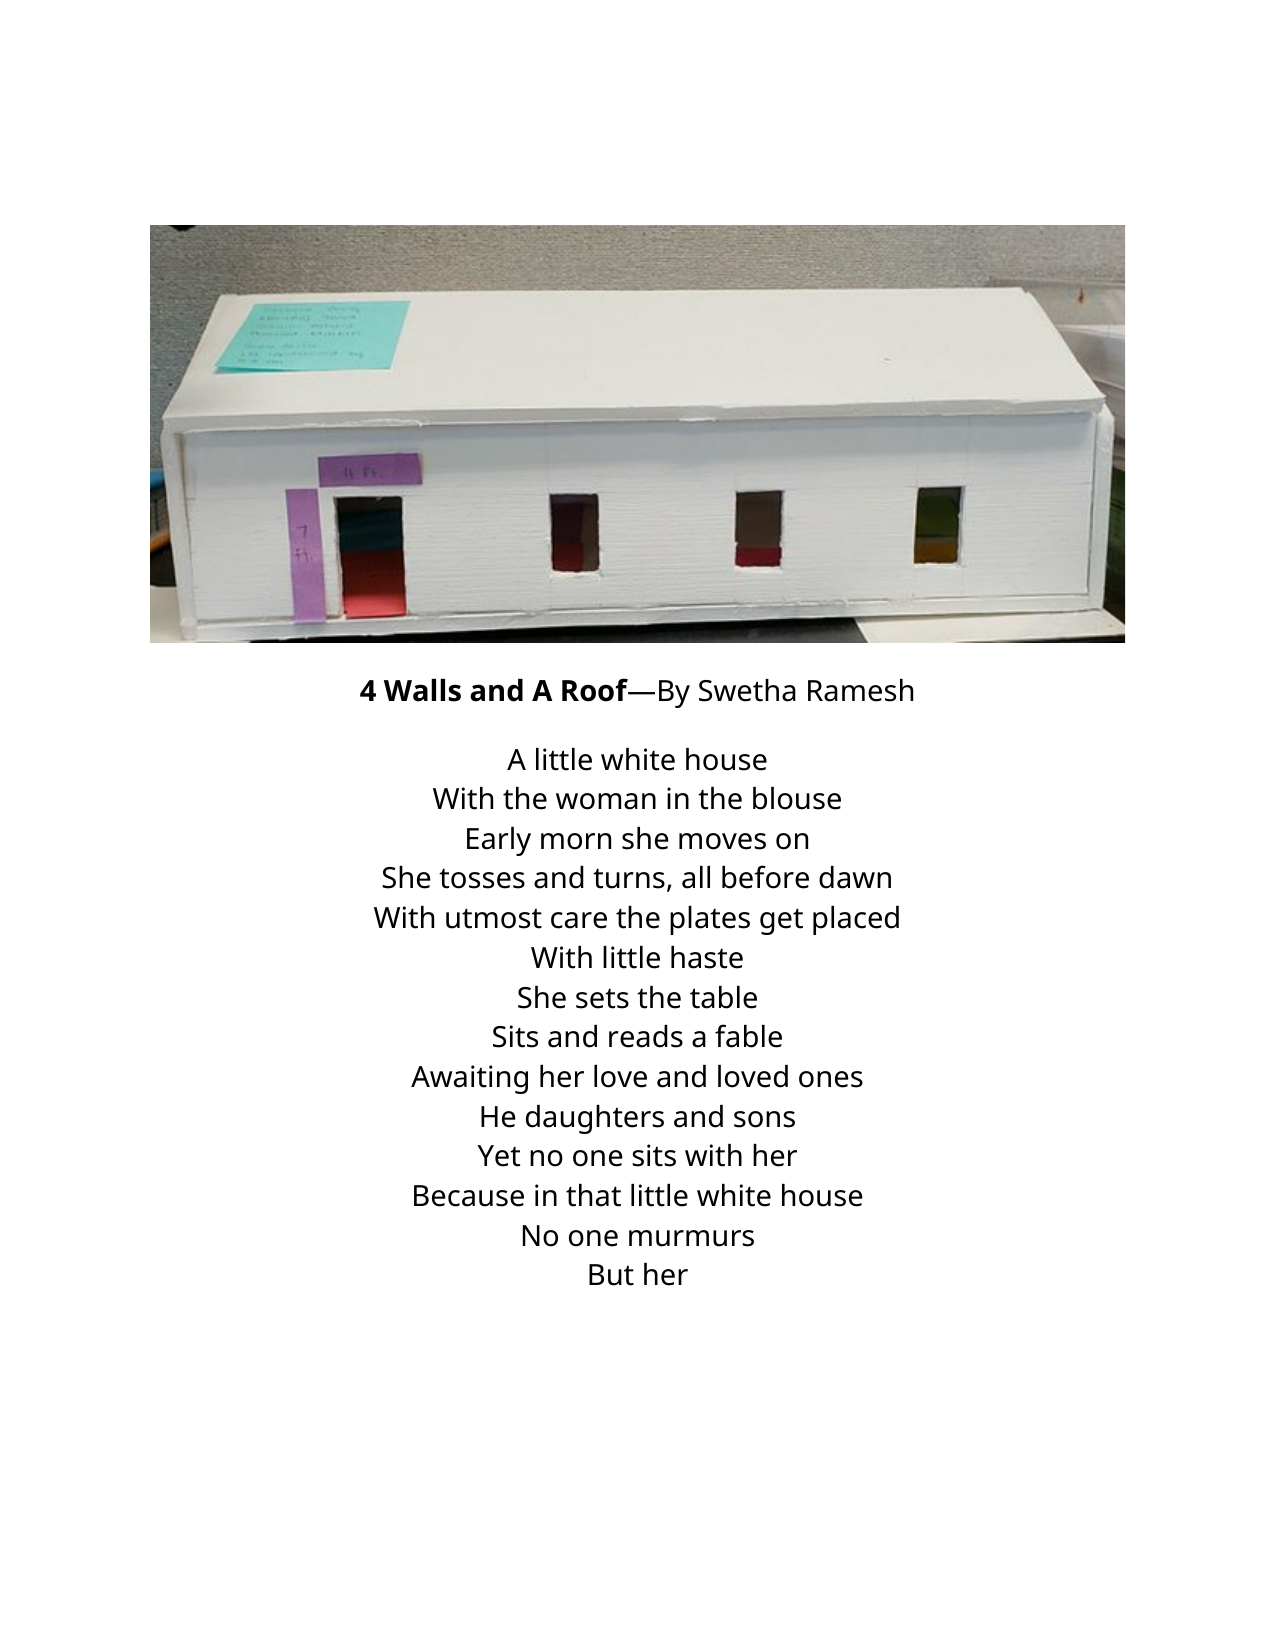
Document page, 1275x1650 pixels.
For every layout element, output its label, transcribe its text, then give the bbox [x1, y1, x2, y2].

text Sits and reads a fable [150, 1017, 1125, 1056]
text With utmost care the plates get placed [150, 897, 1125, 937]
text 4 Walls and A Roof—By Swetha Ramesh [150, 670, 1125, 710]
picture [150, 225, 1125, 643]
text She sets the table [150, 977, 1125, 1017]
text With the woman in the blouse [150, 778, 1125, 818]
text Early morn she moves on [150, 818, 1125, 858]
text But her [150, 1255, 1125, 1294]
text With little haste [150, 937, 1125, 977]
text She tosses and turns, all before dawn [150, 858, 1125, 897]
text A little white house [150, 739, 1125, 778]
text No one murmurs [150, 1215, 1125, 1255]
text He daughters and sons [150, 1096, 1125, 1136]
text Yet no one sits with her [150, 1136, 1125, 1175]
text Awaiting her love and loved ones [150, 1056, 1125, 1096]
text Because in that little white house [150, 1175, 1125, 1215]
